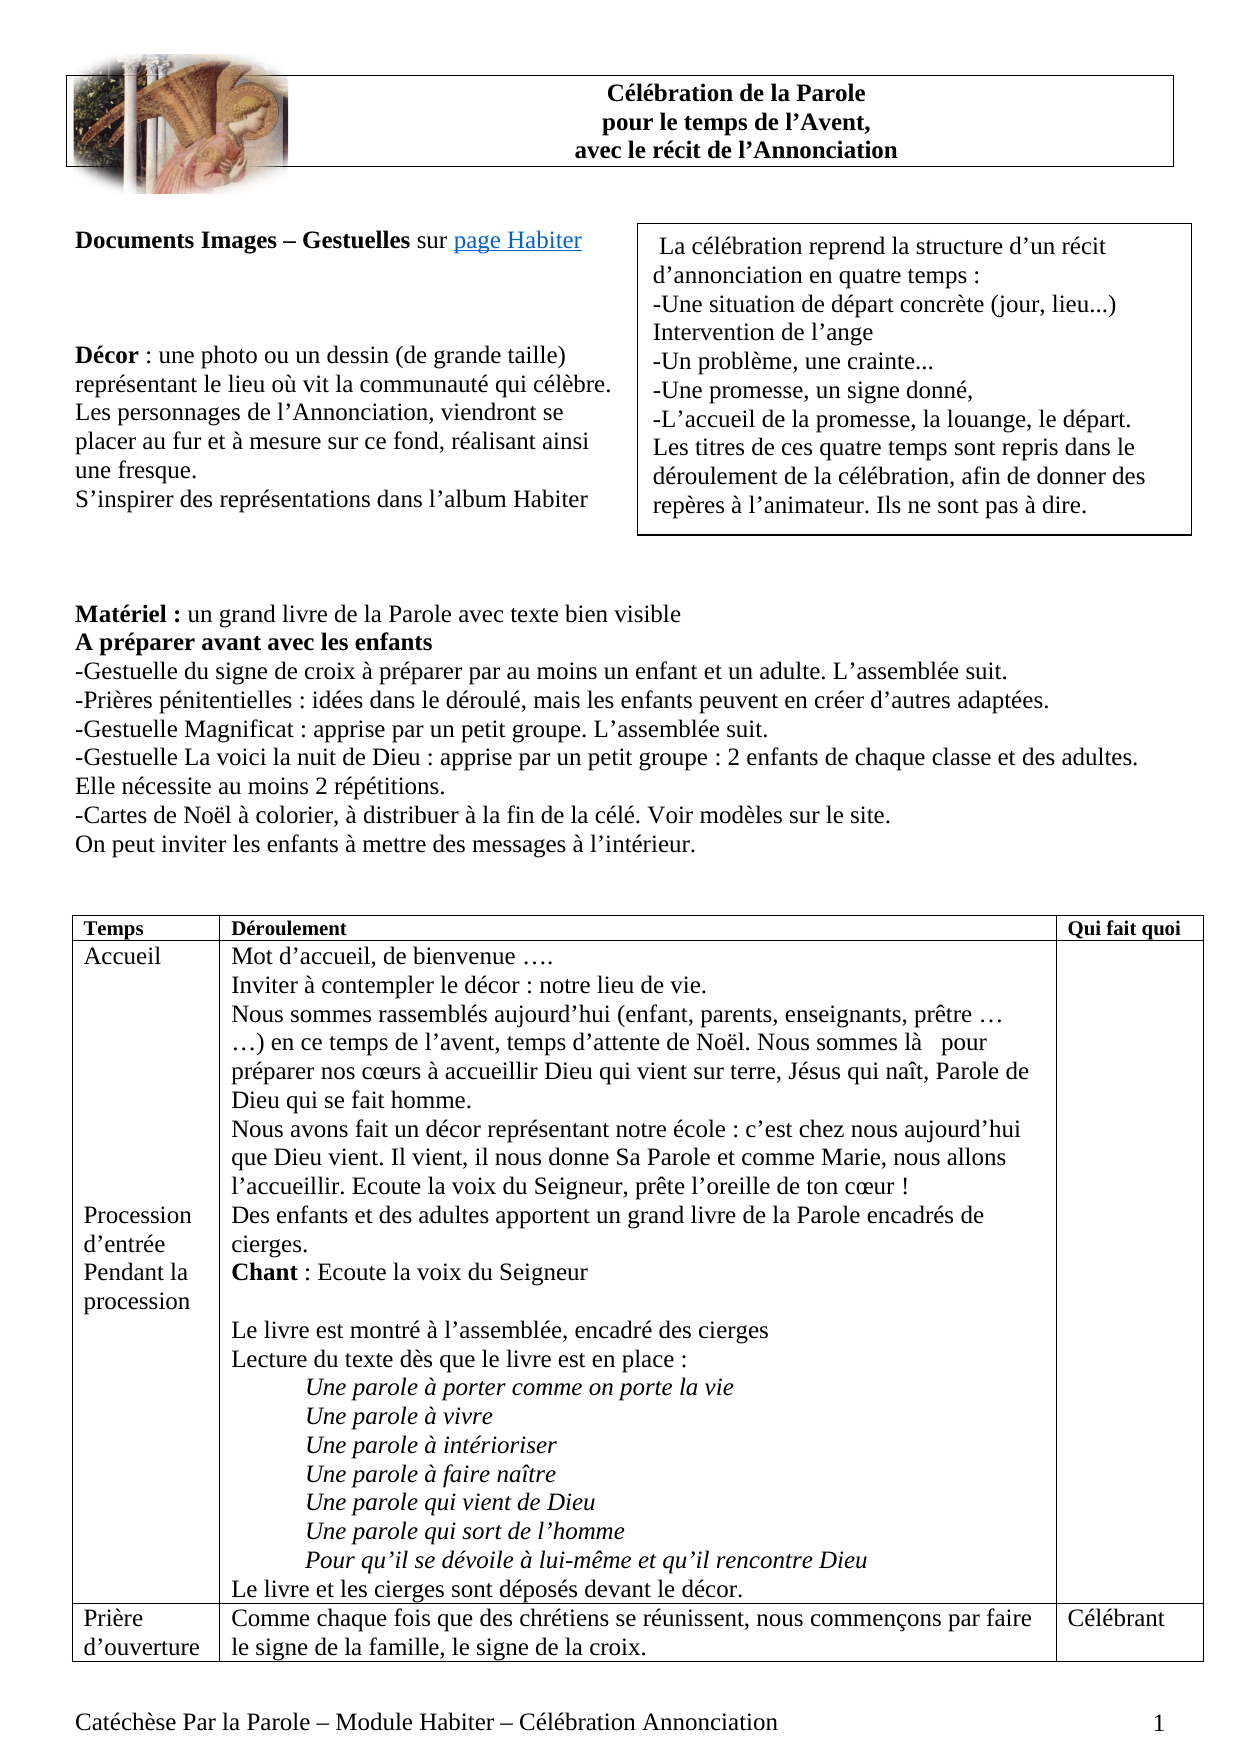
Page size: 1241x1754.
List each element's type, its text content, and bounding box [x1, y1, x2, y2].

text -Gestuelle Magnificat : apprise par un petit groupe. L’assemblée suit. [75, 714, 1165, 742]
picture [73, 54, 289, 194]
table_header Temps [73, 916, 219, 940]
text -Prières pénitentielles : idées dans le déroulé, mais les enfants peuvent en créer d’autres adaptées. [75, 685, 1165, 714]
table_cell Prière d’ouverture [73, 1604, 219, 1661]
table_header Qui fait quoi [1057, 916, 1203, 940]
table_cell Accueil Procession d’entrée Pendant la procession [73, 941, 219, 1602]
text -Gestuelle du signe de croix à préparer par au moins un enfant et un adulte. L’assemblée suit. [75, 656, 1165, 685]
text Les personnages de l’Annonciation, viendront se placer au fur et à mesure sur ce fond, réalisant ainsi une fresque. [75, 397, 637, 484]
text Documents Images – Gestuelles sur page Habiter [75, 225, 637, 254]
text -Cartes de Noël à colorier, à distribuer à la fin de la célé. Voir modèles sur le site. [75, 800, 1165, 829]
text On peut inviter les enfants à mettre des messages à l’intérieur. [75, 829, 1165, 857]
text Décor : une photo ou un dessin (de grande taille) représentant le lieu où vit la communauté qui célèbre. [75, 340, 637, 397]
text Matériel : un grand livre de la Parole avec texte bien visible [75, 599, 1165, 627]
text Célébration de la Parole [289, 76, 1173, 107]
table_cell Célébrant Animateur [1057, 1604, 1203, 1661]
table_cell Mot d’accueil, de bienvenue …. Inviter à contempler le décor : notre lieu de vie. Nous sommes rassemblés aujourd’hui (enfant, parents, enseignants, prêtre … …) en ce temps de l’avent, temps d’attente de Noël. Nous sommes là pour préparer nos cœurs à accueillir Dieu qui vient sur terre, Jésus qui naît, Parole de Dieu qui se fait homme. Nous avons fait un décor représentant notre école : c’est chez nous aujourd’hui que Dieu vient. Il vient, il nous donne Sa Parole et comme Marie, nous allons l’accueillir. Ecoute la voix du Seigneur, prête l’oreille de ton cœur ! Des enfants et des adultes apportent un grand livre de la Parole encadrés de cierges. Chant : Ecoute la voix du Seigneur Le livre est montré à l’assemblée, encadré des cierges Lecture du texte dès que le livre est en place : Une parole à porter comme on porte la vie Une parole à vivre Une parole à intérioriser Une parole à faire naître Une parole qui vient de Dieu Une parole qui sort de l’homme Pour qu’il se dévoile à lui-même et qu’il rencontre Dieu Le livre et les cierges sont déposés devant le décor. [220, 941, 1056, 1602]
table_header Déroulement [220, 916, 1056, 940]
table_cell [220, 1604, 1056, 1661]
table_cell [1057, 941, 1203, 1602]
text pour le temps de l’Avent, [289, 107, 1165, 132]
text avec le récit de l’Annonciation [289, 132, 1173, 166]
text S’inspirer des représentations dans l’album Habiter [75, 484, 637, 512]
text A préparer avant avec les enfants [75, 627, 1165, 656]
text -Gestuelle La voici la nuit de Dieu : apprise par un petit groupe : 2 enfants de chaque classe et des adultes. Elle nécessite au moins 2 répétitions. [75, 742, 1165, 800]
